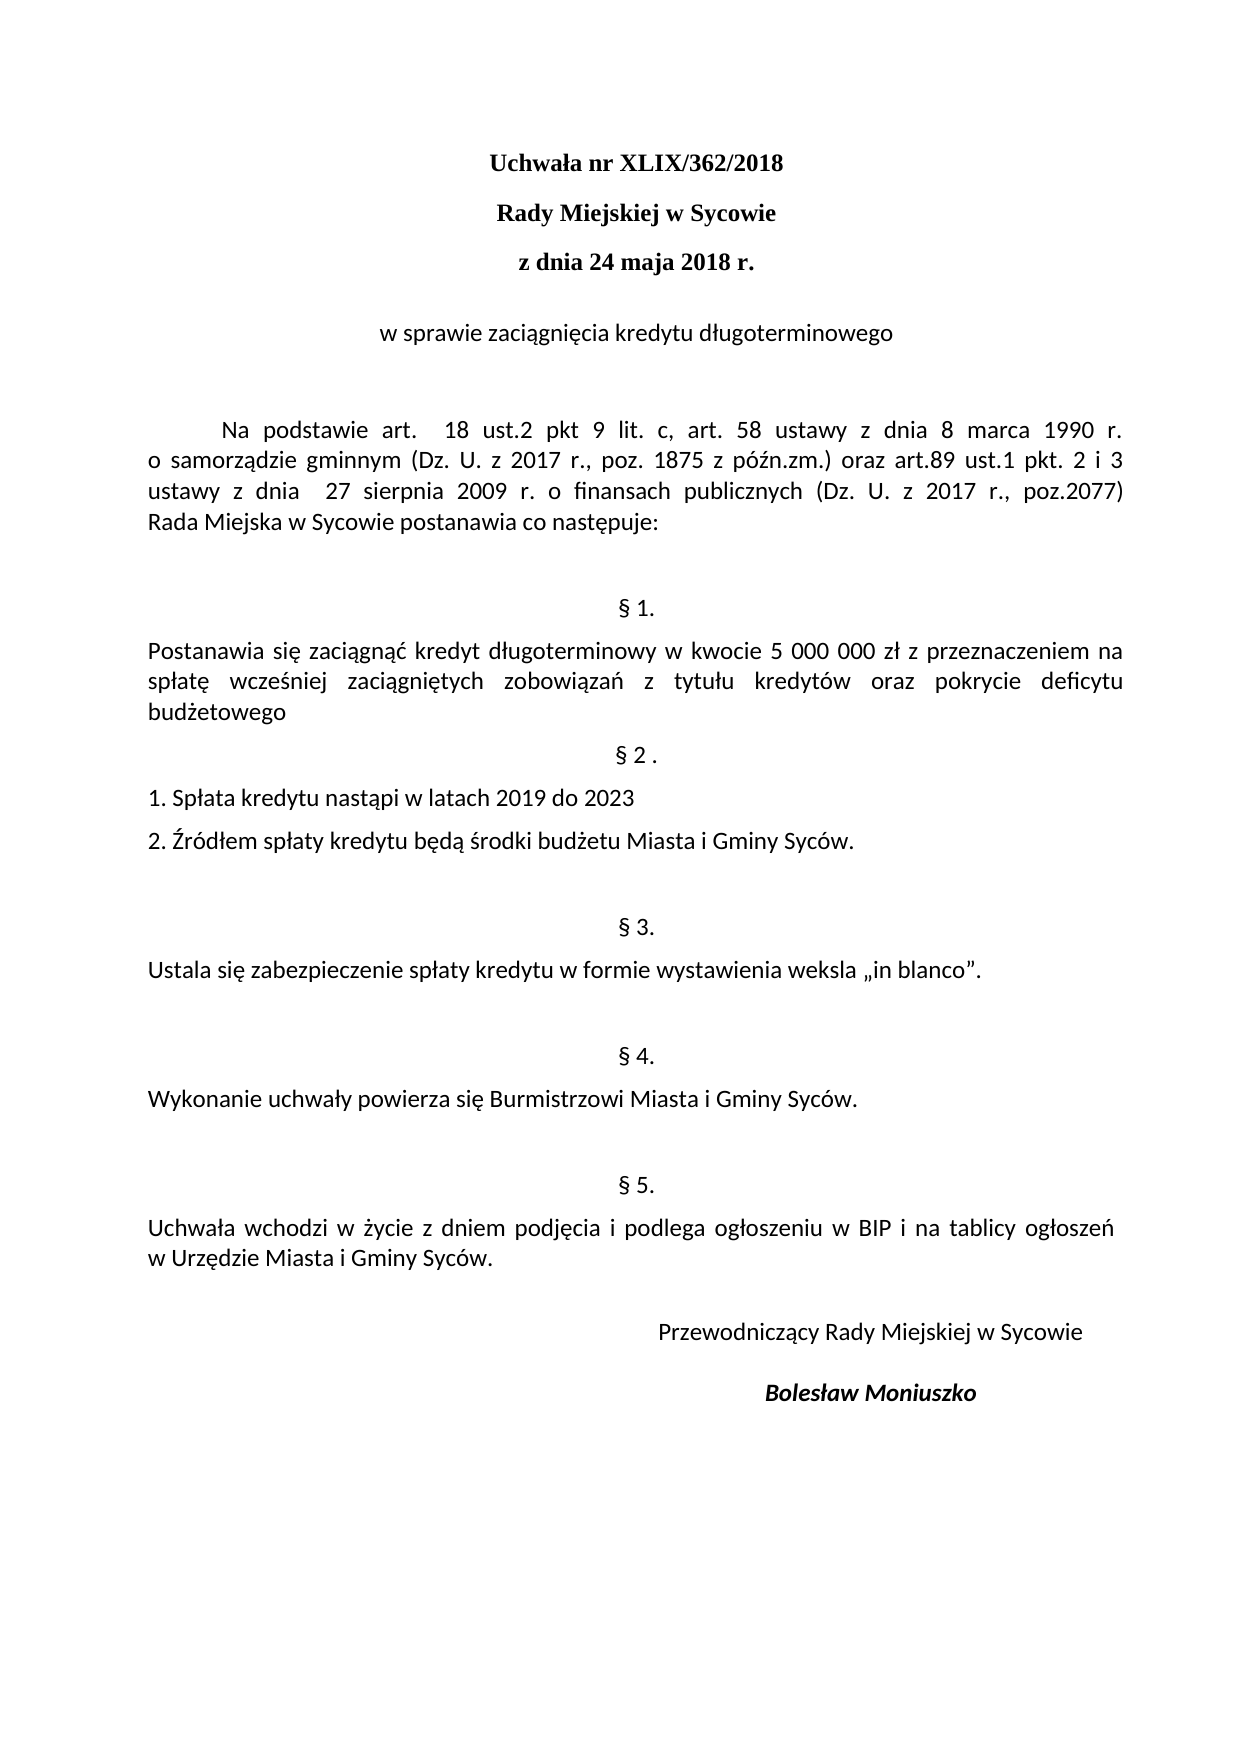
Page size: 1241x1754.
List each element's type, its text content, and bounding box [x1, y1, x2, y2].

subtitle z dnia 24 maja 2018 r. [148, 247, 1125, 276]
text Bolesław Moniuszko [616, 1377, 1125, 1408]
text Rady Miejskiej w Sycowie [148, 198, 1125, 226]
text Postanawia się zaciągnąć kredyt długoterminowy w kwocie 5 000 000 zł z przeznaczeniem na spłatę wcześniej zaciągniętych zobowiązań z tytułu kredytów oraz pokrycie deficytu budżetowego [148, 635, 1125, 726]
text Uchwała wchodzi w życie z dniem podjęcia i podlega ogłoszeniu w BIP i na tablicy ogłoszeń w Urzędzie Miasta i Gminy Syców. [148, 1212, 1125, 1273]
text Uchwała nr XLIX/362/2018 [148, 148, 1125, 177]
text § 1. [148, 592, 1125, 622]
text Na podstawie art. 18 ust.2 pkt 9 lit. c, art. 58 ustawy z dnia 8 marca 1990 r. o samorządzie gminnym (Dz. U. z 2017 r., poz. 1875 z późn.zm.) oraz art.89 ust.1 pkt. 2 i 3 ustawy z dnia 27 sierpnia 2009 r. o finansach publicznych (Dz. U. z 2017 r., poz.2077) Rada Miejska w Sycowie postanawia co następuje: [148, 414, 1125, 536]
text Wykonanie uchwały powierza się Burmistrzowi Miasta i Gminy Syców. [148, 1083, 1125, 1113]
text § 5. [148, 1169, 1125, 1199]
text 2. Źródłem spłaty kredytu będą środki budżetu Miasta i Gminy Syców. [148, 825, 1125, 855]
text Ustala się zabezpieczenie spłaty kredytu w formie wystawienia weksla „in blanco”. [148, 954, 1125, 984]
text 1. Spłata kredytu nastąpi w latach 2019 do 2023 [148, 782, 1125, 812]
text w sprawie zaciągnięcia kredytu długoterminowego [148, 317, 1125, 348]
text § 3. [148, 911, 1125, 941]
text Przewodniczący Rady Miejskiej w Sycowie [616, 1316, 1125, 1347]
text § 4. [148, 1040, 1125, 1071]
text § 2 . [148, 739, 1125, 769]
